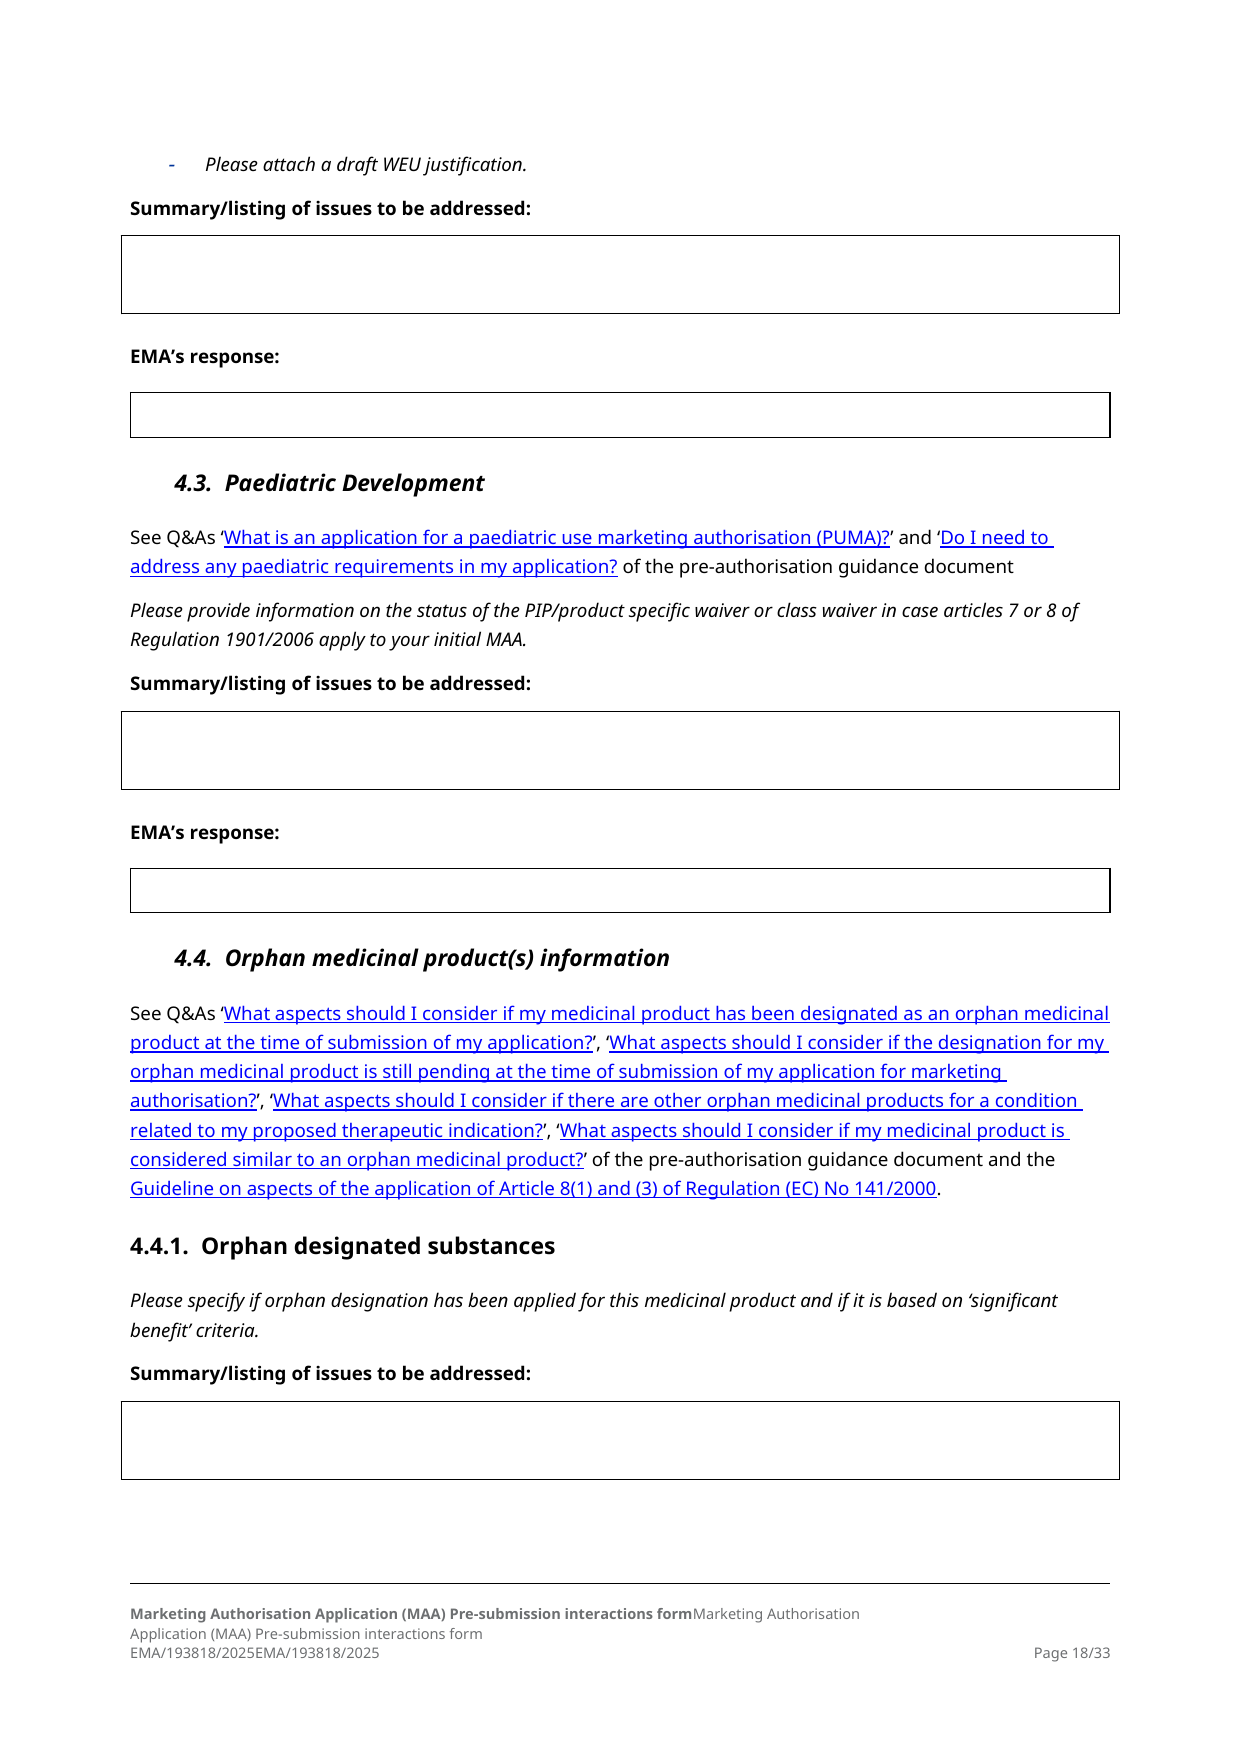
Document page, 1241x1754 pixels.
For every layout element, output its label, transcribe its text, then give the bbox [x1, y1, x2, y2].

text Summary/listing of issues to be addressed: [130, 191, 1110, 221]
list Please attach a draft WEU justification. [167, 148, 1110, 177]
subtitle EMA’s response: [130, 343, 1110, 369]
subtitle EMA’s response: [130, 819, 1110, 844]
text Please specify if orphan designation has been applied for this medicinal product and if it is based on ‘significant benefit’ criteria. [130, 1284, 1110, 1342]
text See Q&As ‘What aspects should I consider if my medicinal product has been designated as an orphan medicinal product at the time of submission of my application?’, ‘What aspects should I consider if the designation for my orphan medicinal product is still pending at the time of submission of my application for marketing authorisation?’, ‘What aspects should I consider if there are other orphan medicinal products for a condition related to my proposed therapeutic indication?’, ‘What aspects should I consider if my medicinal product is considered similar to an orphan medicinal product?’ of the pre-authorisation guidance document and the Guideline on aspects of the application of Article 8(1) and (3) of Regulation (EC) No 141/2000. [130, 997, 1110, 1201]
subtitle Orphan medicinal product(s) information [174, 942, 1110, 974]
subtitle Paediatric Development [174, 467, 1110, 498]
text Please provide information on the status of the PIP/product specific waiver or class waiver in case articles 7 or 8 of Regulation 1901/2006 apply to your initial MAA. [130, 594, 1110, 652]
table_header [131, 869, 1109, 912]
subtitle Orphan designated substances [130, 1230, 1110, 1261]
text Summary/listing of issues to be addressed: [130, 667, 1110, 696]
table_header [131, 393, 1109, 437]
text Summary/listing of issues to be addressed: [130, 1357, 1110, 1386]
text See Q&As ‘What is an application for a paediatric use marketing authorisation (PUMA)?’ and ‘Do I need to address any paediatric requirements in my application? of the pre-authorisation guidance document [130, 521, 1110, 579]
